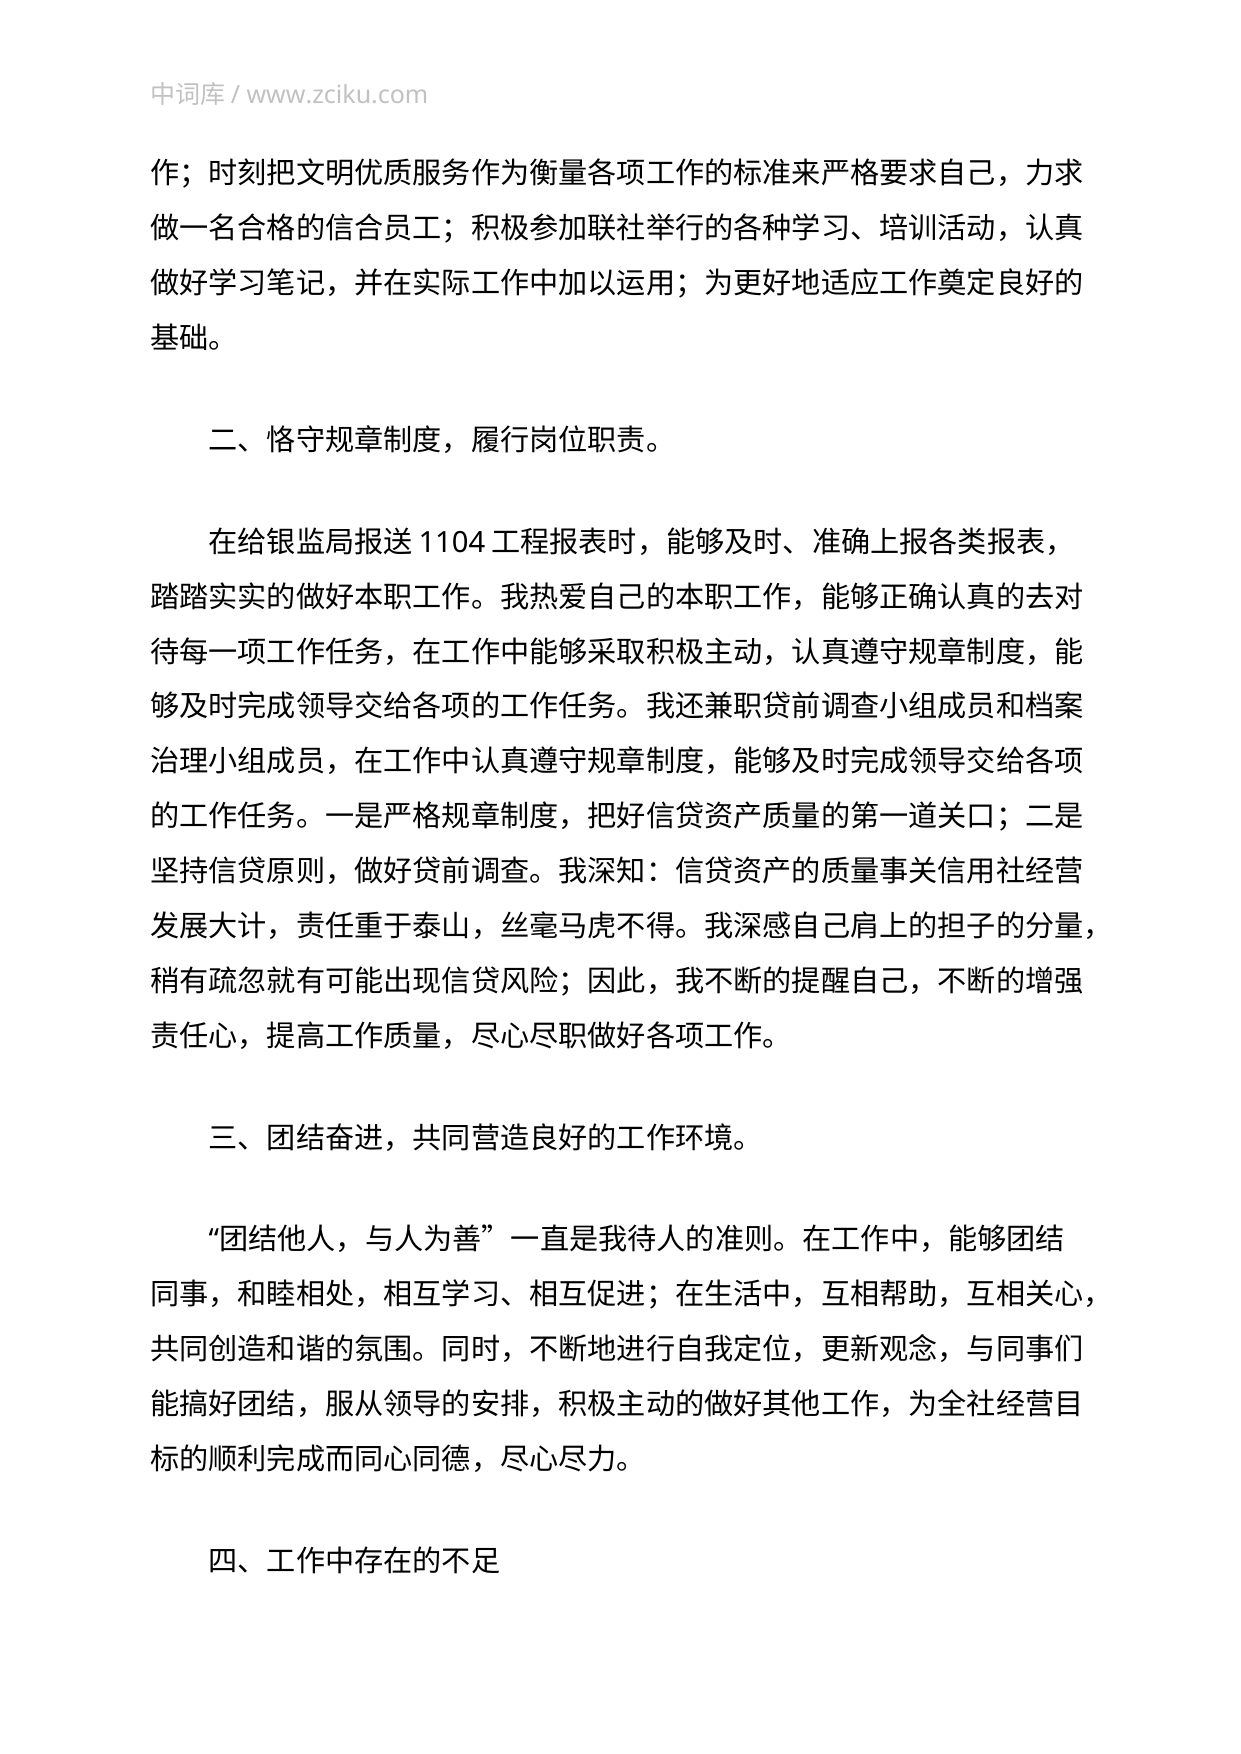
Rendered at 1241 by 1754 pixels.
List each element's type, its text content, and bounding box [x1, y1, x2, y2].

text 二、恪守规章制度，履行岗位职责。 [150, 416, 1090, 459]
text “团结他人，与人为善”一直是我待人的准则。在工作中，能够团结同事，和睦相处，相互学习、相互促进；在生活中，互相帮助，互相关心，共同创造和谐的氛围。同时，不断地进行自我定位，更新观念，与同事们能搞好团结，服从领导的安排，积极主动的做好其他工作，为全社经营目标的顺利完成而同心同德，尽心尽力。 [150, 1216, 1090, 1478]
text 四、工作中存在的不足 [150, 1537, 1090, 1580]
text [150, 150, 1090, 357]
text 在给银监局报送1104工程报表时，能够及时、准确上报各类报表，踏踏实实的做好本职工作。我热爱自己的本职工作，能够正确认真的去对待每一项工作任务，在工作中能够采取积极主动，认真遵守规章制度，能够及时完成领导交给各项的工作任务。我还兼职贷前调查小组成员和档案治理小组成员，在工作中认真遵守规章制度，能够及时完成领导交给各项的工作任务。一是严格规章制度，把好信贷资产质量的第一道关口；二是坚持信贷原则，做好贷前调查。我深知：信贷资产的质量事关信用社经营发展大计，责任重于泰山，丝毫马虎不得。我深感自己肩上的担子的分量，稍有疏忽就有可能出现信贷风险；因此，我不断的提醒自己，不断的增强责任心，提高工作质量，尽心尽职做好各项工作。 [150, 518, 1090, 1055]
text 三、团结奋进，共同营造良好的工作环境。 [150, 1114, 1090, 1156]
